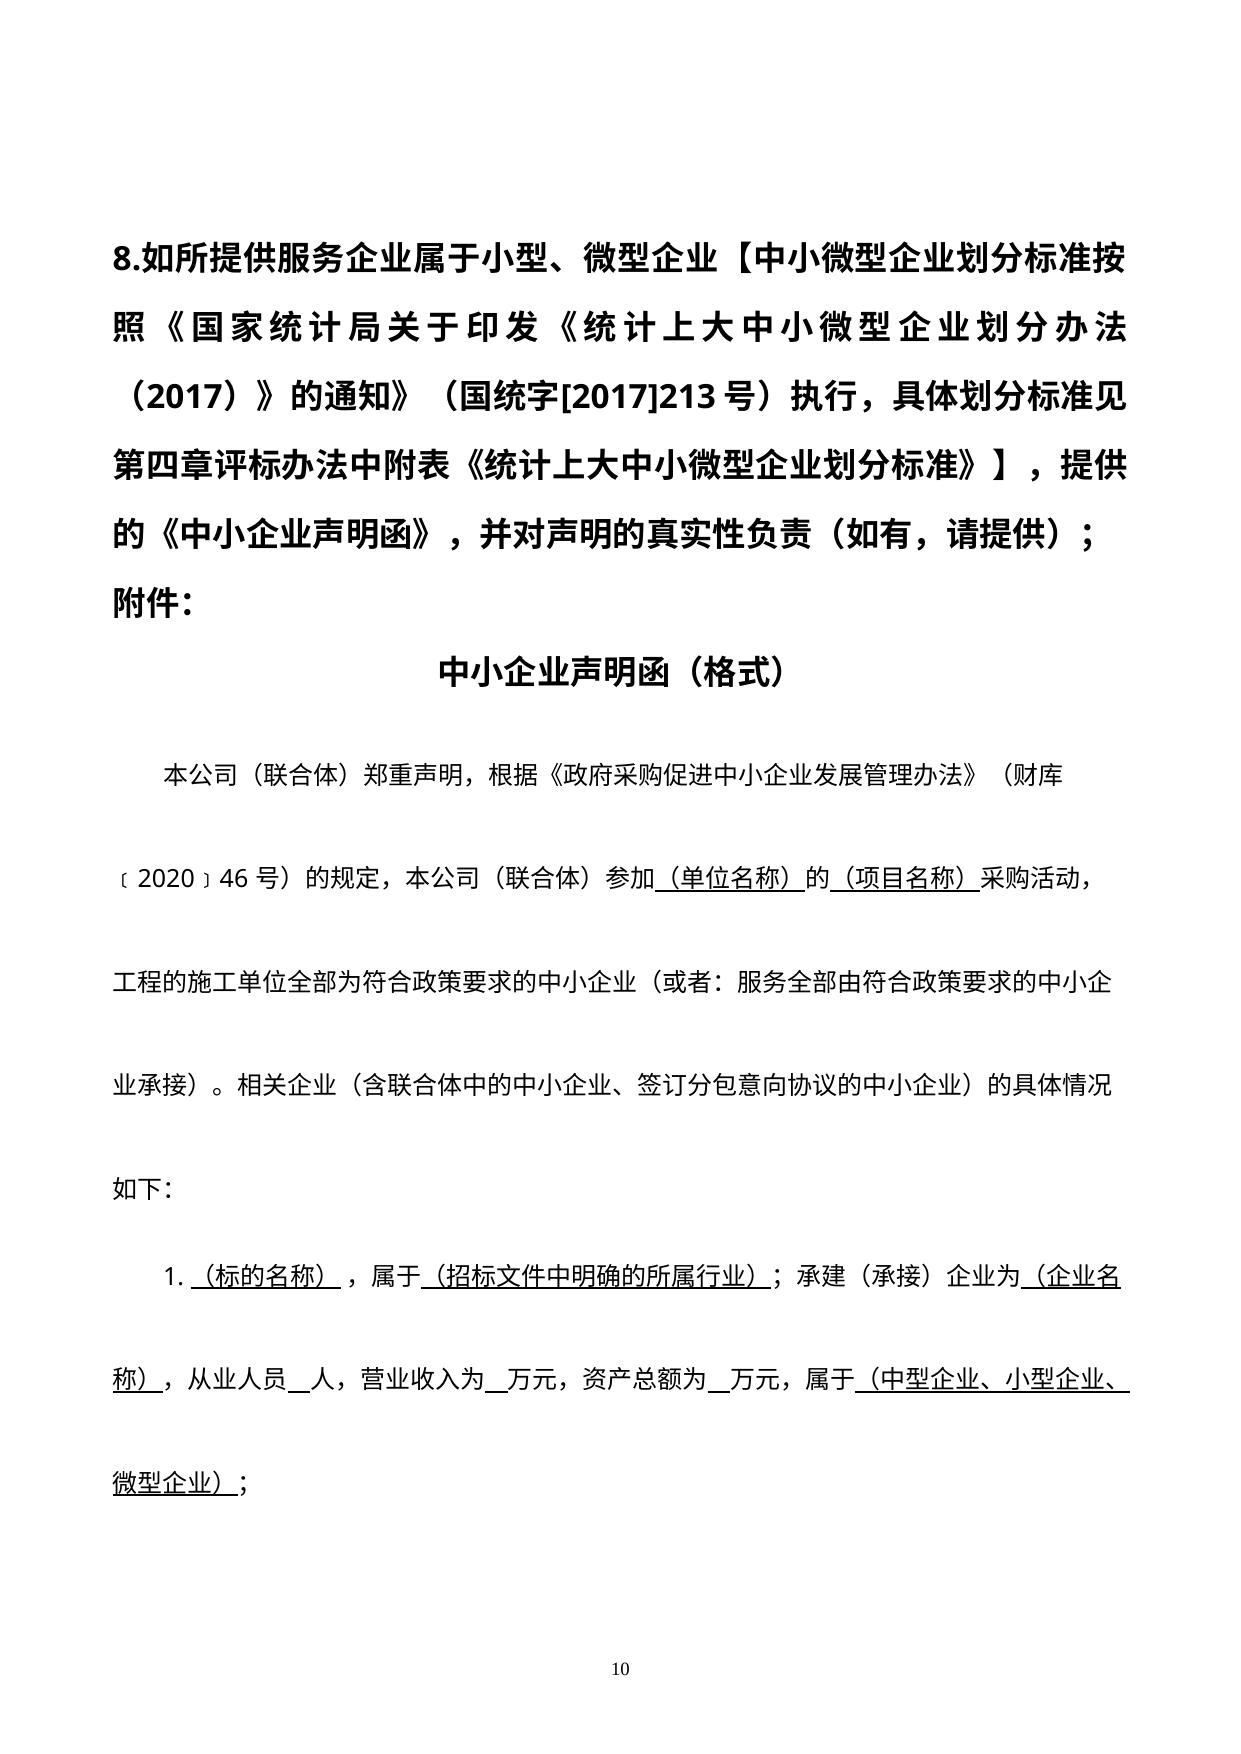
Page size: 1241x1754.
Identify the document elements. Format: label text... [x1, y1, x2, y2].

text 中小企业声明函（格式） [112, 636, 1128, 704]
text 本公司（联合体）郑重声明，根据《政府采购促进中小企业发展管理办法》（财库﹝2020﹞46 号）的规定，本公司（联合体）参加（单位名称）的（项目名称）采购活动，工程的施工单位全部为符合政策要求的中小企业（或者：服务全部由符合政策要求的中小企业承接）。相关企业（含联合体中的中小企业、签订分包意向协议的中小企业）的具体情况如下： [112, 739, 1128, 1222]
text 附件： [112, 567, 1128, 636]
text 1. （标的名称） ，属于（招标文件中明确的所属行业）；承建（承接）企业为（企业名称），从业人员 人，营业收入为 万元，资产总额为 万元，属于（中型企业、小型企业、微型企业）； [112, 1240, 1128, 1516]
text 8.如所提供服务企业属于小型、微型企业【中小微型企业划分标准按照《国家统计局关于印发《统计上大中小微型企业划分办法（2017）》的通知》（国统字[2017]213号）执行，具体划分标准见第四章评标办法中附表《统计上大中小微型企业划分标准》】，提供的《中小企业声明函》，并对声明的真实性负责（如有，请提供）； [112, 222, 1128, 567]
